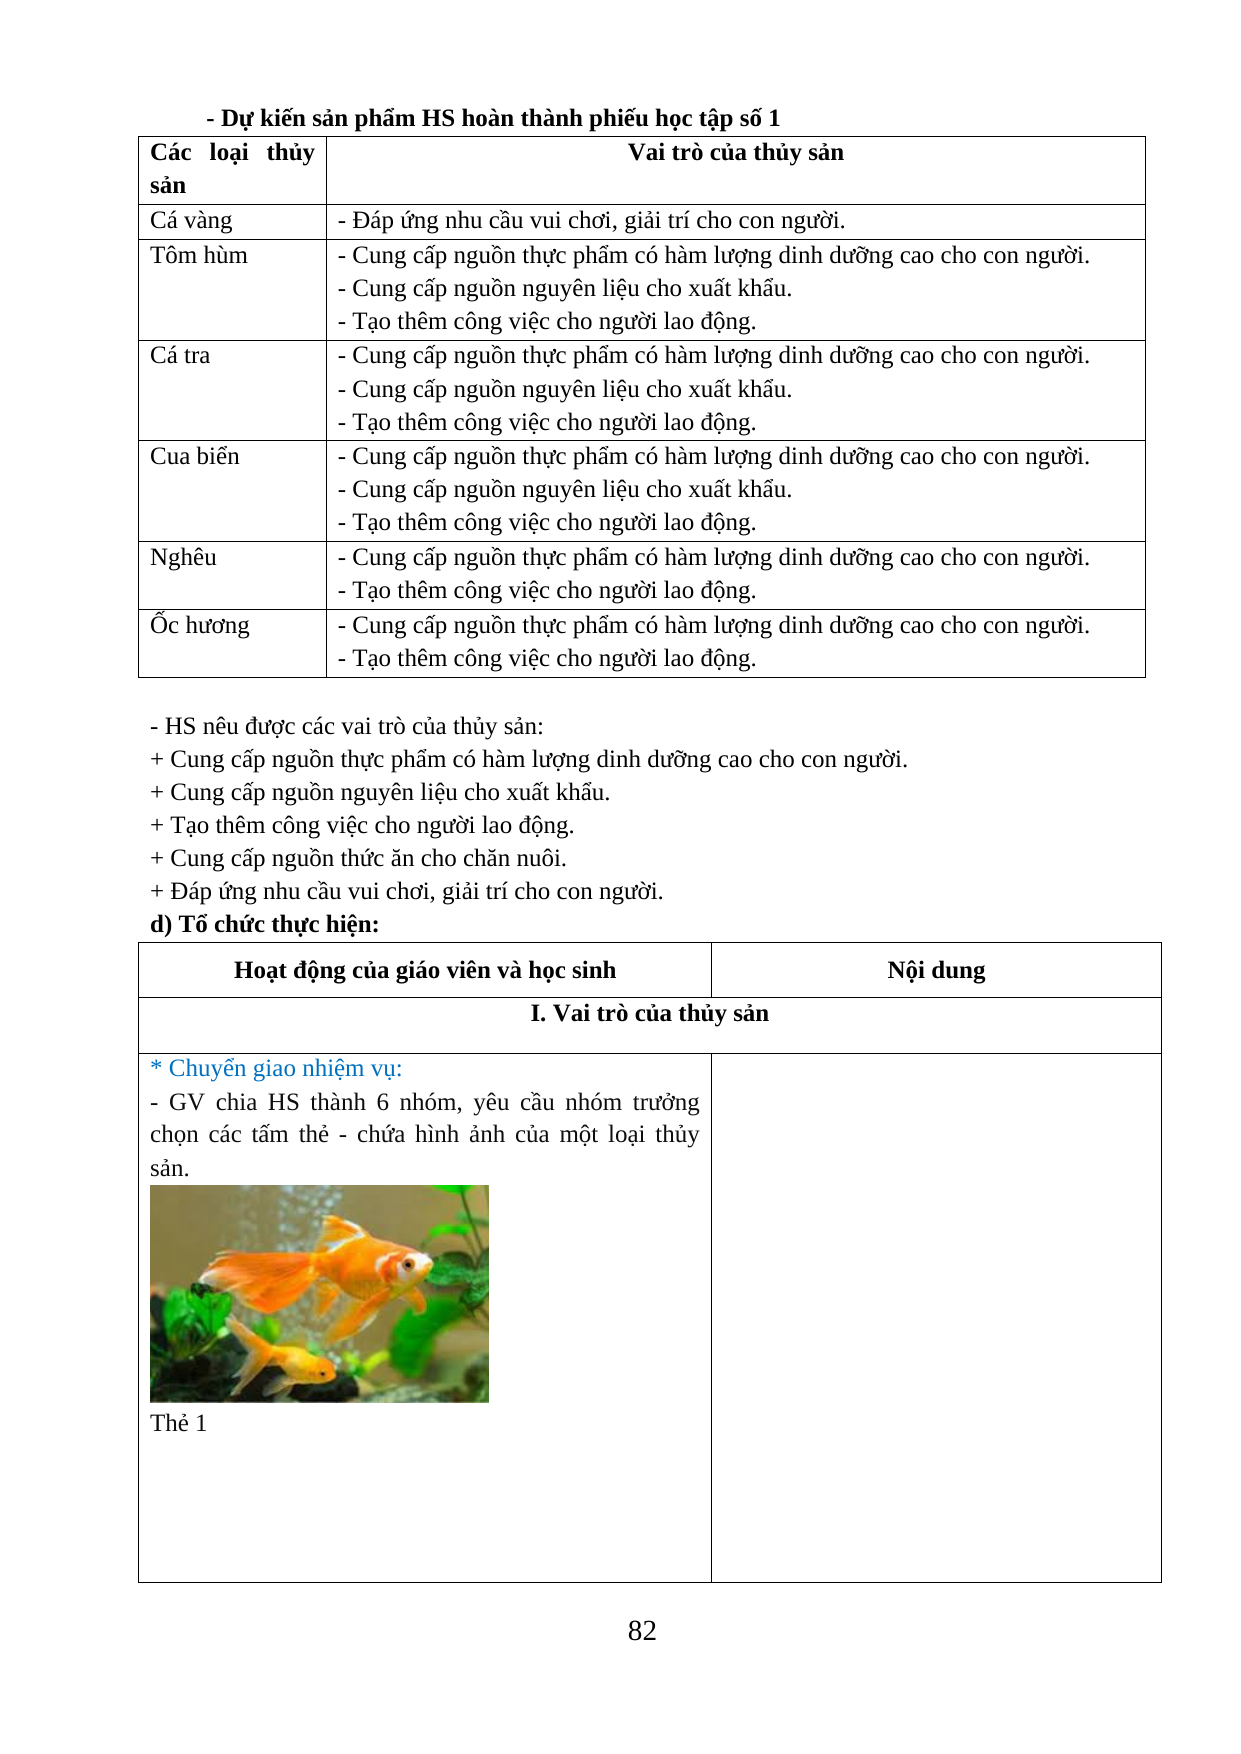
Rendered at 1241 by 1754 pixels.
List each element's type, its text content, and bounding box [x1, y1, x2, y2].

text - Dự kiến sản phẩm HS hoàn thành phiếu học tập số 1 [150, 103, 1134, 132]
table_cell Ốc hương [139, 610, 326, 677]
text + Tạo thêm công việc cho người lao động. [150, 810, 1134, 839]
table_cell Cá vàng [139, 205, 326, 239]
table_cell - Cung cấp nguồn thực phẩm có hàm lượng dinh dưỡng cao cho con người. - Cung cấp nguồn nguyên liệu cho xuất khẩu. - Tạo thêm công việc cho người lao động. [327, 240, 1145, 339]
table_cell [712, 1054, 1161, 1582]
table_cell - Cung cấp nguồn thực phẩm có hàm lượng dinh dưỡng cao cho con người. - Cung cấp nguồn nguyên liệu cho xuất khẩu. - Tạo thêm công việc cho người lao động. [327, 341, 1145, 440]
text + Cung cấp nguồn thức ăn cho chăn nuôi. [150, 843, 1134, 872]
text + Đáp ứng nhu cầu vui chơi, giải trí cho con người. [150, 876, 1134, 905]
text + Cung cấp nguồn thực phẩm có hàm lượng dinh dưỡng cao cho con người. [150, 744, 1134, 773]
table_cell - Cung cấp nguồn thực phẩm có hàm lượng dinh dưỡng cao cho con người. - Cung cấp nguồn nguyên liệu cho xuất khẩu. - Tạo thêm công việc cho người lao động. [327, 441, 1145, 541]
table_cell Tôm hùm [139, 240, 326, 339]
text d) Tổ chức thực hiện: [150, 909, 1134, 938]
table_cell - Đáp ứng nhu cầu vui chơi, giải trí cho con người. [327, 205, 1145, 239]
picture [150, 1185, 489, 1403]
table_cell Vai trò của thủy sản [139, 998, 1161, 1052]
table_header Nội dung [712, 943, 1161, 997]
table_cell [139, 1054, 711, 1582]
table_cell Cua biển [139, 441, 326, 541]
table_header Các loại thủy sản [139, 137, 326, 204]
table_cell - Cung cấp nguồn thực phẩm có hàm lượng dinh dưỡng cao cho con người. - Tạo thêm công việc cho người lao động. [327, 542, 1145, 609]
table_cell Cá tra [139, 341, 326, 440]
table_cell - Cung cấp nguồn thực phẩm có hàm lượng dinh dưỡng cao cho con người. - Tạo thêm công việc cho người lao động. [327, 610, 1145, 677]
text + Cung cấp nguồn nguyên liệu cho xuất khẩu. [150, 777, 1134, 806]
table_header Vai trò của thủy sản [327, 137, 1145, 204]
table_header Hoạt động của giáo viên và học sinh [139, 943, 711, 997]
text - HS nêu được các vai trò của thủy sản: [150, 711, 1134, 740]
table_cell Nghêu [139, 542, 326, 609]
